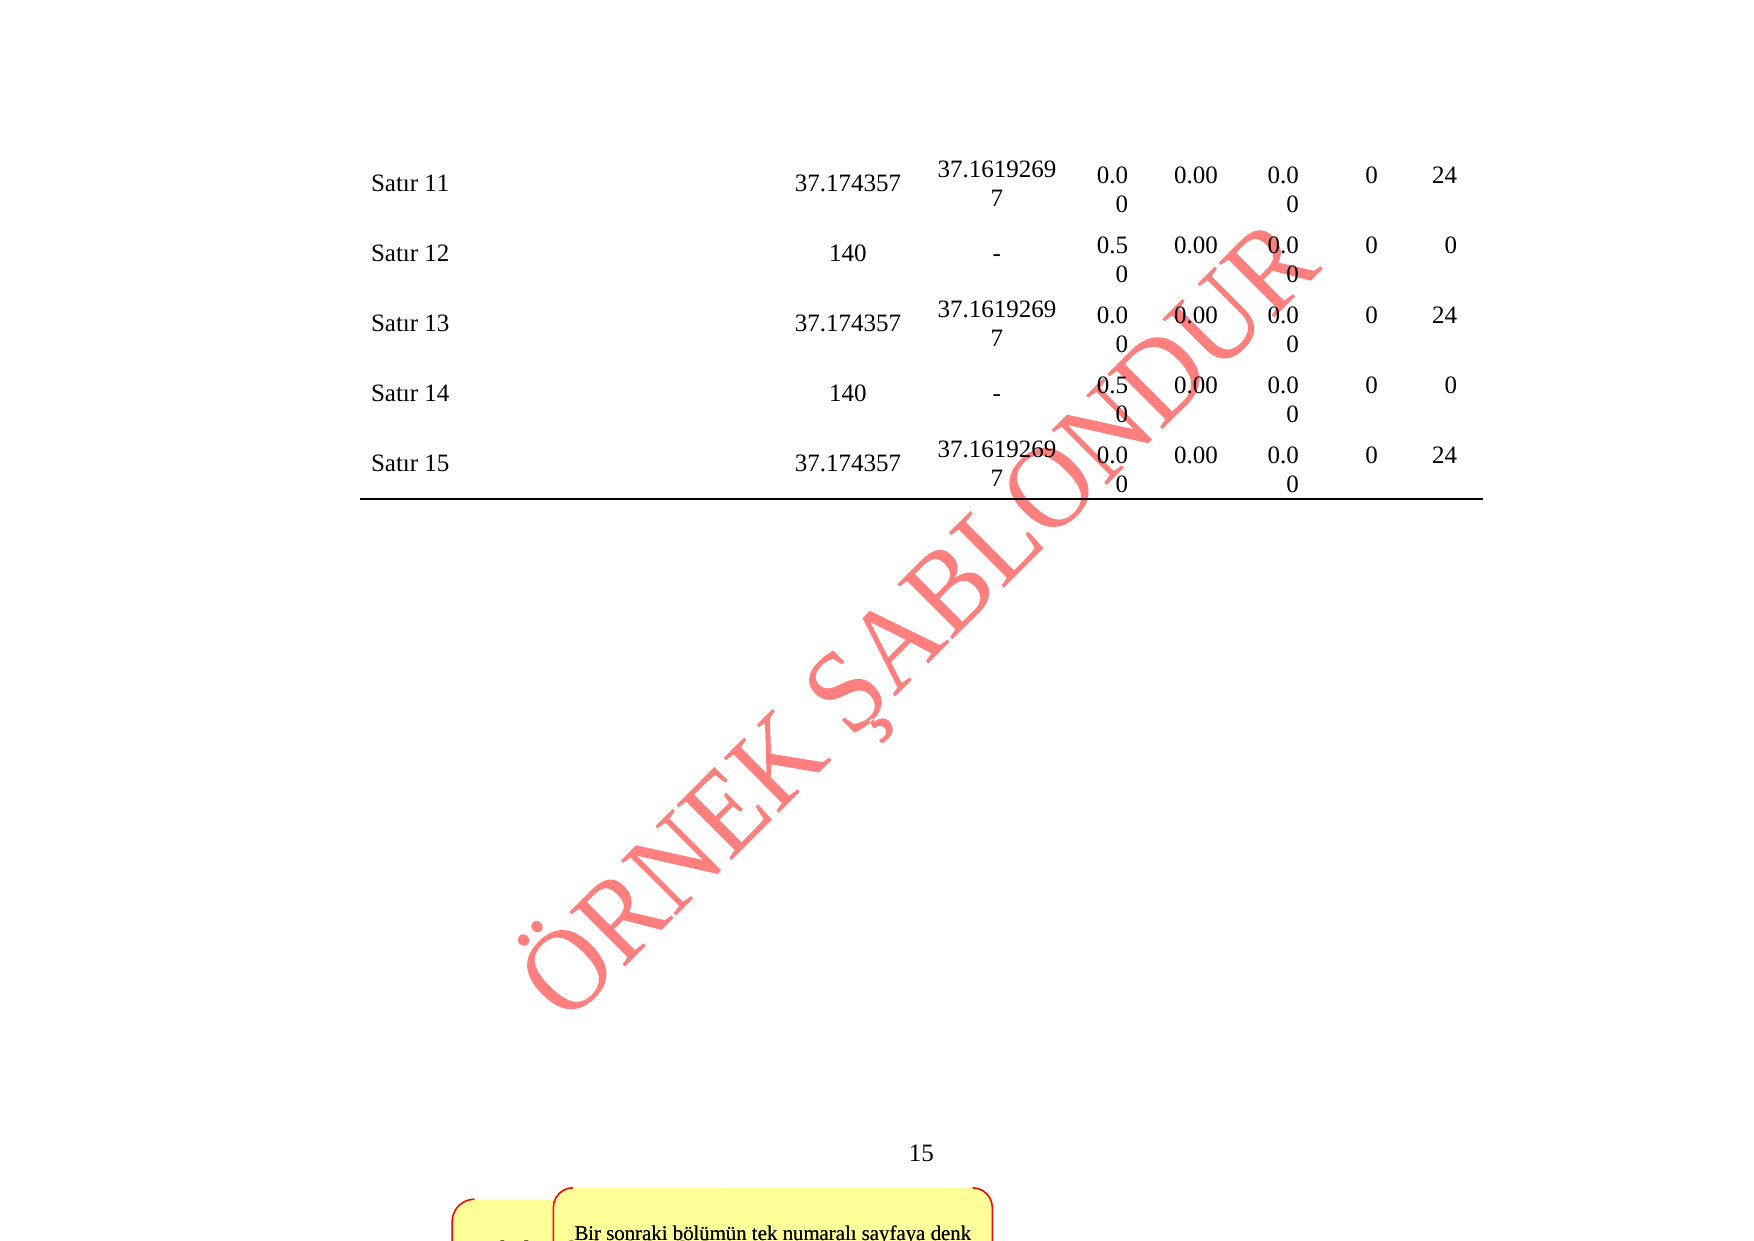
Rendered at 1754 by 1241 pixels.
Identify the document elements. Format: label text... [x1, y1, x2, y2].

table_cell 0 [1325, 428, 1404, 498]
table_cell Satır 12 [360, 218, 775, 288]
table_cell 0 [1325, 218, 1404, 288]
table_cell Satır 14 [360, 358, 775, 428]
table_cell 0 [1325, 358, 1404, 428]
table_cell 0.00 [1244, 358, 1325, 428]
table_cell 0.50 [1073, 358, 1154, 428]
table_cell 37.16192697 [920, 428, 1073, 498]
table_cell 0 [1404, 358, 1483, 428]
table_cell 37.174357 [775, 288, 920, 358]
table_cell 0.00 [1244, 148, 1325, 218]
table_cell 0.00 [1073, 428, 1154, 498]
table_cell 0.00 [1073, 288, 1154, 358]
table_cell 140 [775, 218, 920, 288]
table_cell Satır 13 [360, 288, 775, 358]
table_cell - [920, 218, 1073, 288]
table_cell 0.00 [1073, 148, 1154, 218]
table_cell Satır 15 [360, 428, 775, 498]
table_cell 0.00 [1154, 358, 1244, 428]
table_cell 0.50 [1073, 218, 1154, 288]
table_cell 24 [1404, 428, 1483, 498]
table_cell 24 [1404, 288, 1483, 358]
table_cell - [920, 358, 1073, 428]
table_cell 37.174357 [775, 148, 920, 218]
table_cell 0.00 [1244, 218, 1325, 288]
table_cell 0.00 [1154, 288, 1244, 358]
table_cell 24 [1404, 148, 1483, 218]
table_cell 0.00 [1154, 428, 1244, 498]
table_cell 37.16192697 [920, 148, 1073, 218]
table_cell 0.00 [1154, 148, 1244, 218]
table_cell 0 [1325, 148, 1404, 218]
table_cell 37.174357 [775, 428, 920, 498]
table_cell 0 [1404, 218, 1483, 288]
table_cell 140 [775, 358, 920, 428]
table_cell 0 [1325, 288, 1404, 358]
table_cell 0.00 [1244, 428, 1325, 498]
table_cell Satır 11 [360, 148, 775, 218]
table_cell 0.00 [1244, 288, 1325, 358]
table_cell 37.16192697 [920, 288, 1073, 358]
table_cell 0.00 [1154, 218, 1244, 288]
